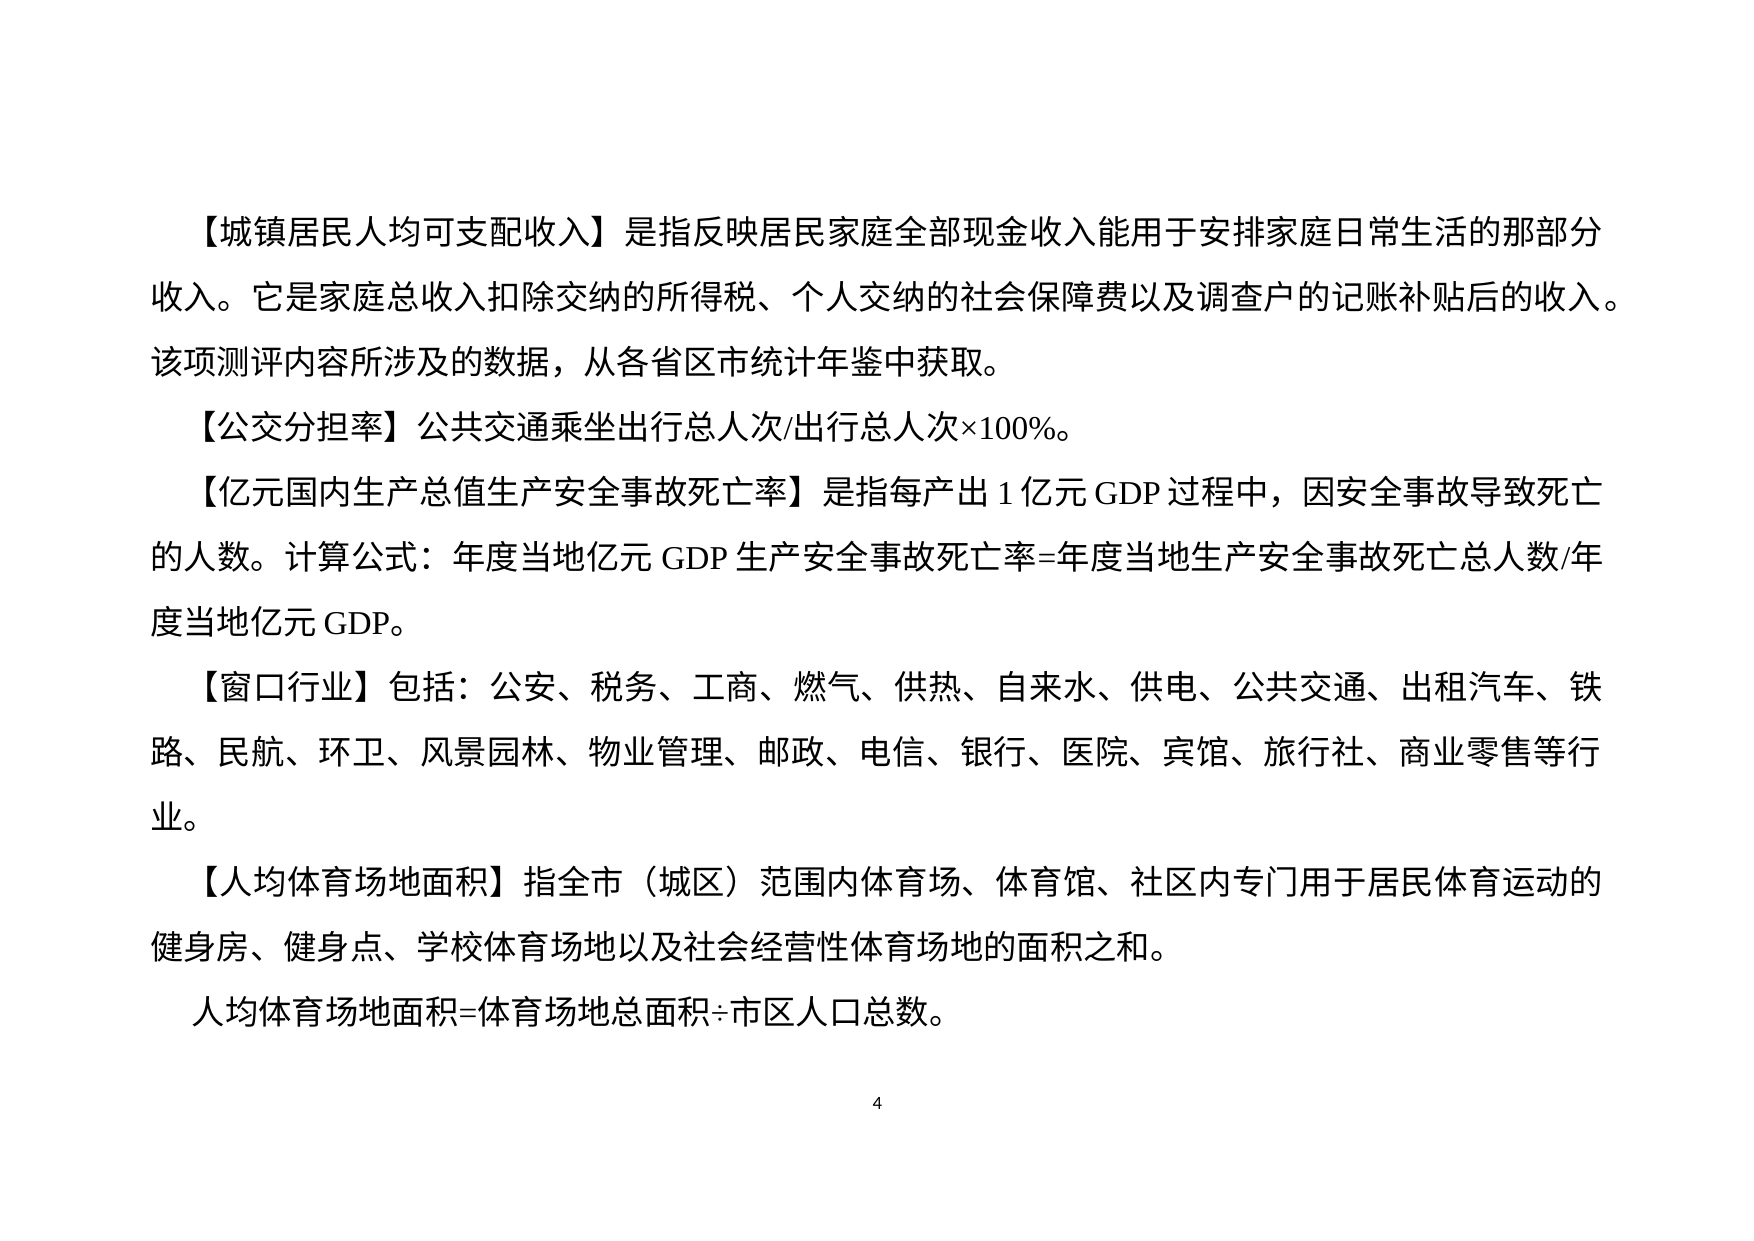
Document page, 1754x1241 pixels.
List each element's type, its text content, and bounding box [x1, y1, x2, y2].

text 【窗口行业】包括：公安、税务、工商、燃气、供热、自来水、供电、公共交通、出租汽车、铁路、民航、环卫、风景园林、物业管理、邮政、电信、银行、医院、宾馆、旅行社、商业零售等行业。 [150, 653, 1604, 848]
text 【公交分担率】公共交通乘坐出行总人次/出行总人次×100%。 [150, 393, 1604, 458]
text 【人均体育场地面积】指全市（城区）范围内体育场、体育馆、社区内专门用于居民体育运动的健身房、健身点、学校体育场地以及社会经营性体育场地的面积之和。 [150, 848, 1604, 978]
text 【亿元国内生产总值生产安全事故死亡率】是指每产出1亿元GDP过程中，因安全事故导致死亡的人数。计算公式：年度当地亿元GDP生产安全事故死亡率=年度当地生产安全事故死亡总人数/年度当地亿元GDP。 [150, 458, 1604, 653]
text 人均体育场地面积=体育场地总面积÷市区人口总数。 [150, 978, 1604, 1043]
text 【城镇居民人均可支配收入】是指反映居民家庭全部现金收入能用于安排家庭日常生活的那部分收入。它是家庭总收入扣除交纳的所得税、个人交纳的社会保障费以及调查户的记账补贴后的收入。该项测评内容所涉及的数据，从各省区市统计年鉴中获取。 [150, 198, 1604, 393]
